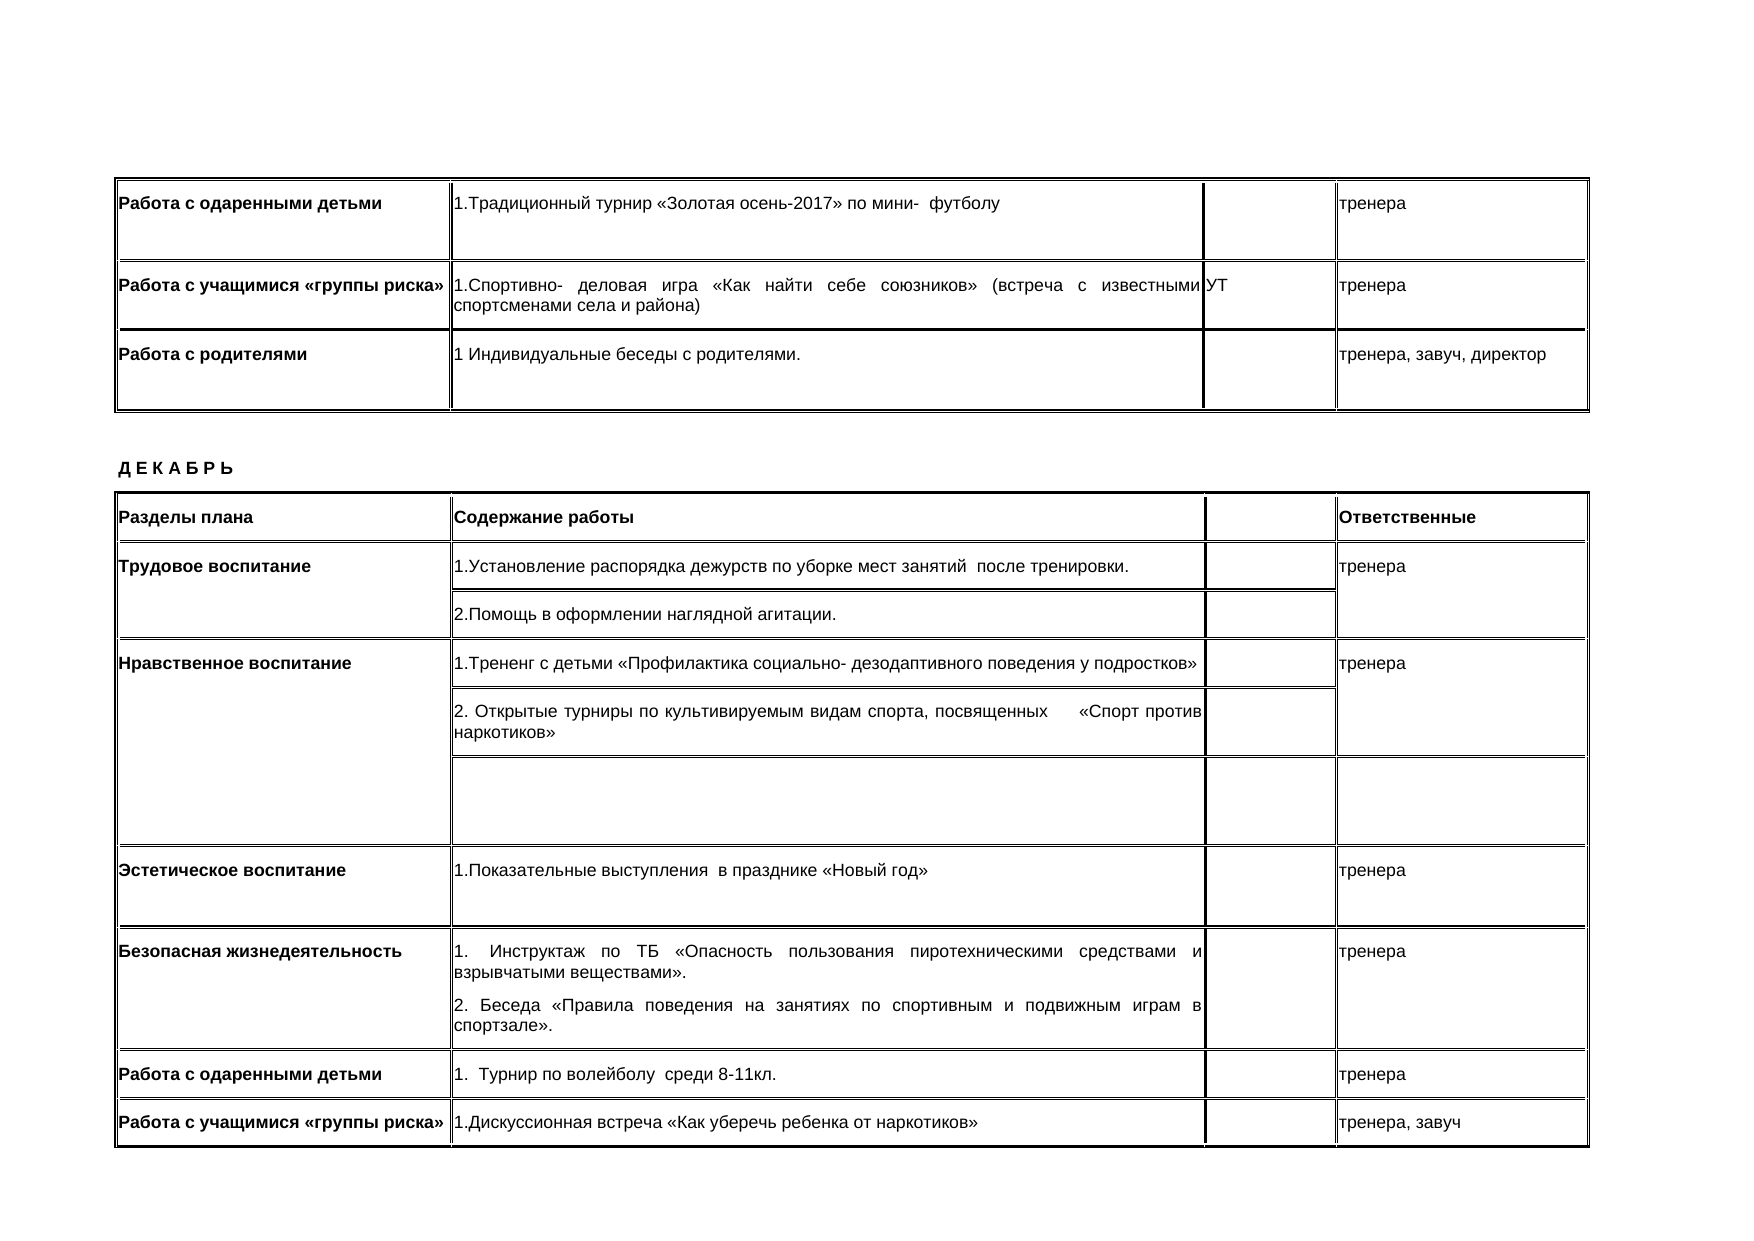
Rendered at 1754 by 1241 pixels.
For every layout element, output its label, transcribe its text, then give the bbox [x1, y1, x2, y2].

table_cell 2. Открытые турниры по культивируемым видам спорта, посвященных «Спорт против наркотиков» [453, 689, 1204, 754]
table_cell 1.Традиционный турнир «Золотая осень-2017» по мини- футболу [451, 181, 1203, 259]
table_cell 1. Инструктаж по ТБ «Опасность пользования пиротехническими средствами и взрывчатыми веществами». 2. Беседа «Правила поведения на занятиях по спортивным и подвижным играм в спортзале». [453, 929, 1204, 1048]
table_cell [1203, 331, 1337, 409]
table_cell [1207, 592, 1335, 637]
table_header Содержание работы [451, 493, 1205, 539]
table_cell тренера, завуч [1336, 1096, 1587, 1145]
table_cell тренера [1338, 540, 1587, 637]
table_cell Трудовое воспитание [118, 540, 450, 637]
table_cell Безопасная жизнедеятельность [118, 925, 450, 1048]
table_cell 2.Помощь в оформлении наглядной агитации. [453, 592, 1204, 637]
text Д Е К А Б Р Ь [118, 458, 1636, 478]
table_cell тренера, завуч, директор [1337, 328, 1588, 409]
table_cell Нравственное воспитание [116, 637, 451, 844]
table_cell Эстетическое воспитание [116, 844, 451, 925]
table_cell 1.Показательные выступления в празднике «Новый год» [453, 847, 1204, 925]
table_cell Работа с одаренными детьми [116, 1048, 451, 1096]
table_cell УТ [1205, 262, 1335, 328]
table_cell [1207, 640, 1335, 686]
table_cell 1 Индивидуальные беседы с родителями. [451, 331, 1203, 409]
table_header Ответственные [1336, 494, 1587, 539]
table_cell Работа с родителями [116, 328, 451, 409]
table_header Разделы плана [118, 494, 451, 539]
table_cell 1.Трененг с детьми «Профилактика социально- дезодаптивного поведения у подростков» [453, 640, 1204, 686]
table_cell Работа с учащимися «группы риска» [118, 1096, 451, 1145]
table_cell [1207, 543, 1335, 588]
table_cell 1.Спортивно- деловая игра «Как найти себе союзников» (встреча с известными спортсменами села и района) [453, 262, 1202, 328]
table_cell [1207, 689, 1335, 754]
table_header [1205, 494, 1336, 539]
table_cell [1203, 181, 1337, 259]
table_cell тренера [1336, 637, 1588, 754]
table_cell тренера [1336, 1048, 1588, 1096]
table_cell [1207, 929, 1335, 1048]
table_cell 1.Установление распорядка дежурств по уборке мест занятий после тренировки. [453, 543, 1204, 588]
table_cell 1.Дискуссионная встреча «Как уберечь ребенка от наркотиков» [451, 1100, 1205, 1145]
table_cell [1338, 755, 1587, 844]
table_cell 1. Турнир по волейболу среди 8-11кл. [453, 1051, 1204, 1096]
table_cell тренера [1336, 844, 1588, 925]
table_cell [1207, 847, 1335, 925]
table_cell [1207, 758, 1335, 844]
table_cell [1207, 1051, 1335, 1096]
table_cell тренера [1337, 181, 1587, 259]
table_cell Работа с учащимися «группы риска» [116, 259, 451, 328]
table_cell [453, 758, 1204, 844]
table_cell [1205, 1100, 1336, 1145]
table_cell Работа с одаренными детьми [118, 179, 451, 259]
table_cell тренера [1338, 925, 1587, 1048]
table_cell тренера [1337, 259, 1588, 328]
